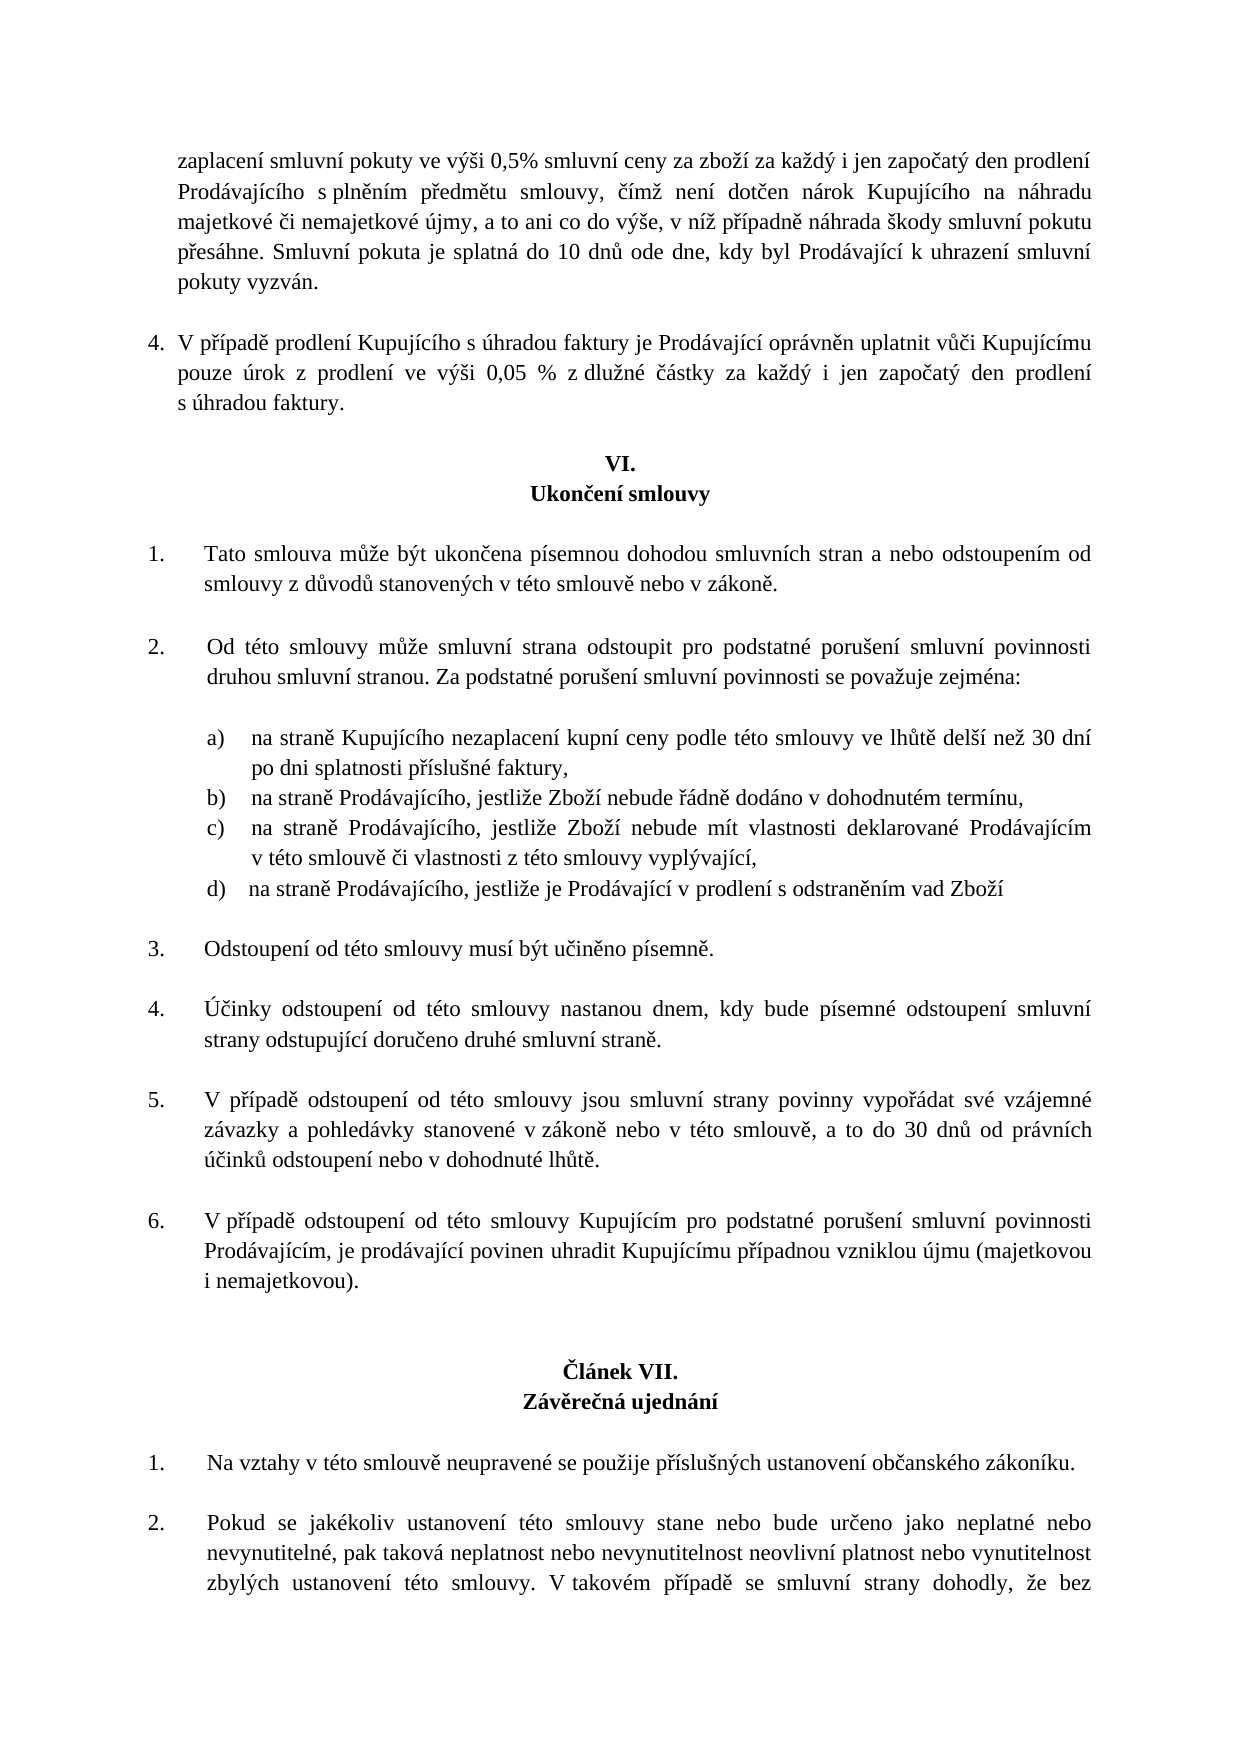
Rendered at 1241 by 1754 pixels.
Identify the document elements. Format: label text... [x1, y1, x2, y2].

list 1. Tato smlouva může být ukončena písemnou dohodou smluvních stran a nebo odstoupením od smlouvy z důvodů stanovených v této smlouvě nebo v zákoně. [148, 540, 1093, 597]
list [148, 148, 1093, 295]
list c) na straně Prodávajícího, jestliže Zboží nebude mít vlastnosti deklarované Prodávajícím v této smlouvě či vlastnosti z této smlouvy vyplývající, [207, 814, 1093, 871]
list 4. Účinky odstoupení od této smlouvy nastanou dnem, kdy bude písemné odstoupení smluvní strany odstupující doručeno druhé smluvní straně. [148, 995, 1093, 1052]
list 6. V případě odstoupení od této smlouvy Kupujícím pro podstatné porušení smluvní povinnosti Prodávajícím, je prodávající povinen uhradit Kupujícímu případnou vzniklou újmu (majetkovou i nemajetkovou). [148, 1207, 1093, 1294]
list Na vztahy v této smlouvě neupravené se použije příslušných ustanovení občanského zákoníku. [148, 1448, 1093, 1475]
list Od této smlouvy může smluvní strana odstoupit pro podstatné porušení smluvní povinnosti druhou smluvní stranou. Za podstatné porušení smluvní povinnosti se považuje zejména: [148, 633, 1093, 689]
list d) na straně Prodávajícího, jestliže je Prodávající v prodlení s odstraněním vad Zboží [207, 874, 1093, 901]
list V případě prodlení Kupujícího s úhradou faktury je Prodávající oprávněn uplatnit vůči Kupujícímu pouze úrok z prodlení ve výši 0,05 % z dlužné částky za každý i jen započatý den prodlení s úhradou faktury. [148, 329, 1093, 416]
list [148, 1509, 1093, 1596]
list 3. Odstoupení od této smlouvy musí být učiněno písemně. [148, 935, 1093, 961]
list 5. V případě odstoupení od této smlouvy jsou smluvní strany povinny vypořádat své vzájemné závazky a pohledávky stanovené v zákoně nebo v této smlouvě, a to do 30 dnů od právních účinků odstoupení nebo v dohodnuté lhůtě. [148, 1086, 1093, 1173]
list a) na straně Kupujícího nezaplacení kupní ceny podle této smlouvy ve lhůtě delší než 30 dní po dni splatnosti příslušné faktury, [207, 723, 1093, 780]
list b) na straně Prodávajícího, jestliže Zboží nebude řádně dodáno v dohodnutém termínu, [207, 784, 1093, 810]
text Ukončení smlouvy [148, 480, 1093, 506]
text Článek VII. Závěrečná ujednání [148, 1358, 1093, 1414]
text VI. [148, 450, 1093, 476]
